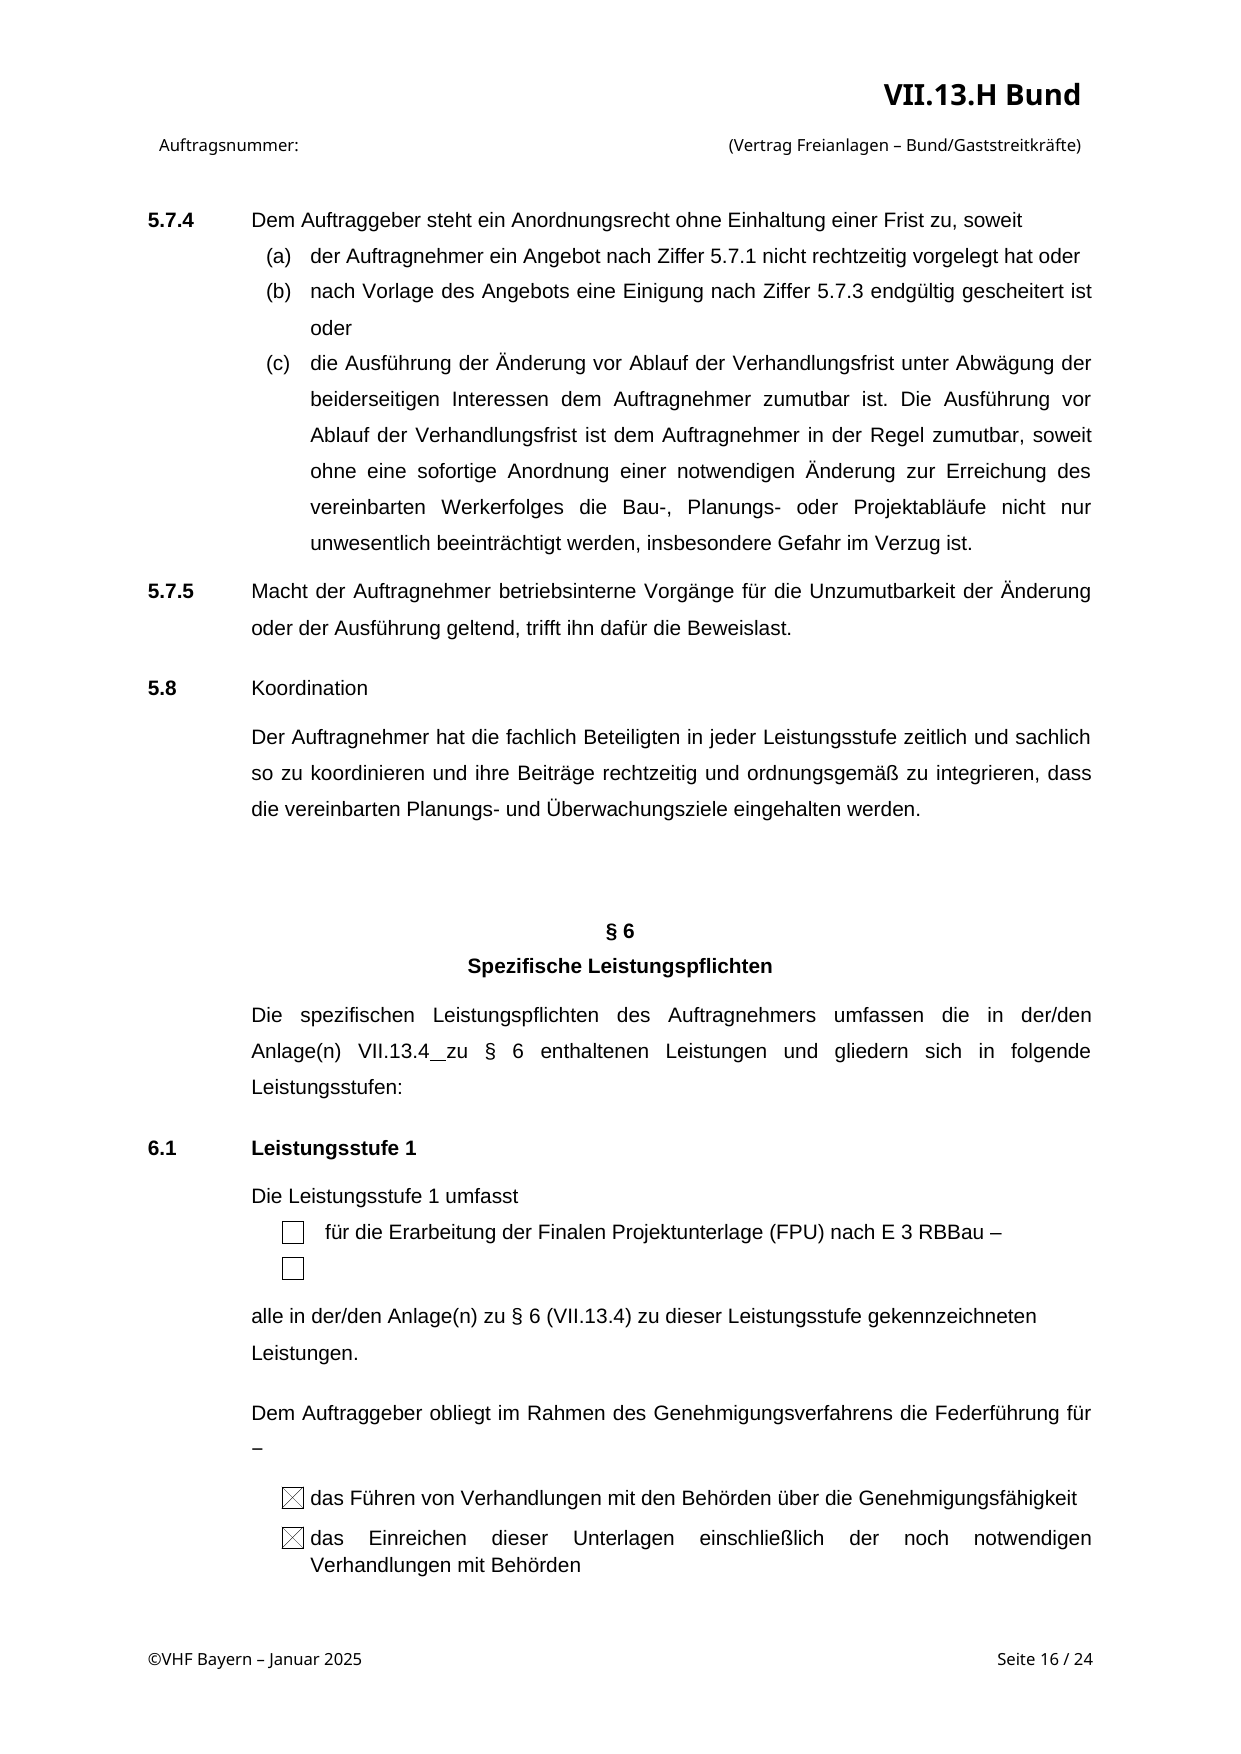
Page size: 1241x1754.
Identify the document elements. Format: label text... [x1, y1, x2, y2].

text das Einreichen dieser Unterlagen einschließlich der noch notwendigen Verhandlungen mit Behörden [281, 1526, 1092, 1577]
text 5.7.4 Dem Auftraggeber steht ein Anordnungsrecht ohne Einhaltung einer Frist zu, soweit [148, 207, 1092, 231]
text Die Leistungsstufe 1 umfasst für die Erarbeitung der Finalen Projektunterlage (FPU) nach E 3 RBBau – [251, 1184, 1092, 1244]
text 5.8 Koordination [148, 676, 1092, 700]
text (b) nach Vorlage des Angebots eine Einigung nach Ziffer 5.7.3 endgültig gescheitert ist oder [266, 279, 1092, 339]
subtitle § 6 Spezifische Leistungspflichten [148, 918, 1092, 978]
text das Führen von Verhandlungen mit den Behörden über die Genehmigungsfähigkeit [304, 1486, 1092, 1509]
text Dem Auftraggeber obliegt im Rahmen des Genehmigungsverfahrens die Federführung für − [251, 1401, 1092, 1461]
text 6.1 Leistungsstufe 1 [148, 1136, 1092, 1159]
text Die spezifischen Leistungspflichten des Auftragnehmers umfassen die in der/den Anlage(n) VII.13.4 zu § 6 enthaltenen Leistungen und gliedern sich in folgende Leistungsstufen: [251, 1003, 1092, 1099]
text alle in der/den Anlage(n) zu § 6 (VII.13.4) zu dieser Leistungsstufe gekennzeichneten Leistungen. [251, 1304, 1092, 1364]
text (a) der Auftragnehmer ein Angebot nach Ziffer 5.7.1 nicht rechtzeitig vorgelegt hat oder [266, 243, 1092, 267]
text 5.7.5 Macht der Auftragnehmer betriebsinterne Vorgänge für die Unzumutbarkeit der Änderung oder der Ausführung geltend, trifft ihn dafür die Beweislast. [148, 579, 1092, 639]
text (c) die Ausführung der Änderung vor Ablauf der Verhandlungsfrist unter Abwägung der beiderseitigen Interessen dem Auftragnehmer zumutbar ist. Die Ausführung vor Ablauf der Verhandlungsfrist ist dem Auftragnehmer in der Regel zumutbar, soweit ohne eine sofortige Anordnung einer notwendigen Änderung zur Erreichung des vereinbarten Werkerfolges die Bau-, Planungs- oder Projektabläufe nicht nur unwesentlich beeinträchtigt werden, insbesondere Gefahr im Verzug ist. [266, 351, 1092, 555]
text Der Auftragnehmer hat die fachlich Beteiligten in jeder Leistungsstufe zeitlich und sachlich so zu koordinieren und ihre Beiträge rechtzeitig und ordnungsgemäß zu integrieren, dass die vereinbarten Planungs- und Überwachungsziele eingehalten werden. [251, 725, 1092, 821]
